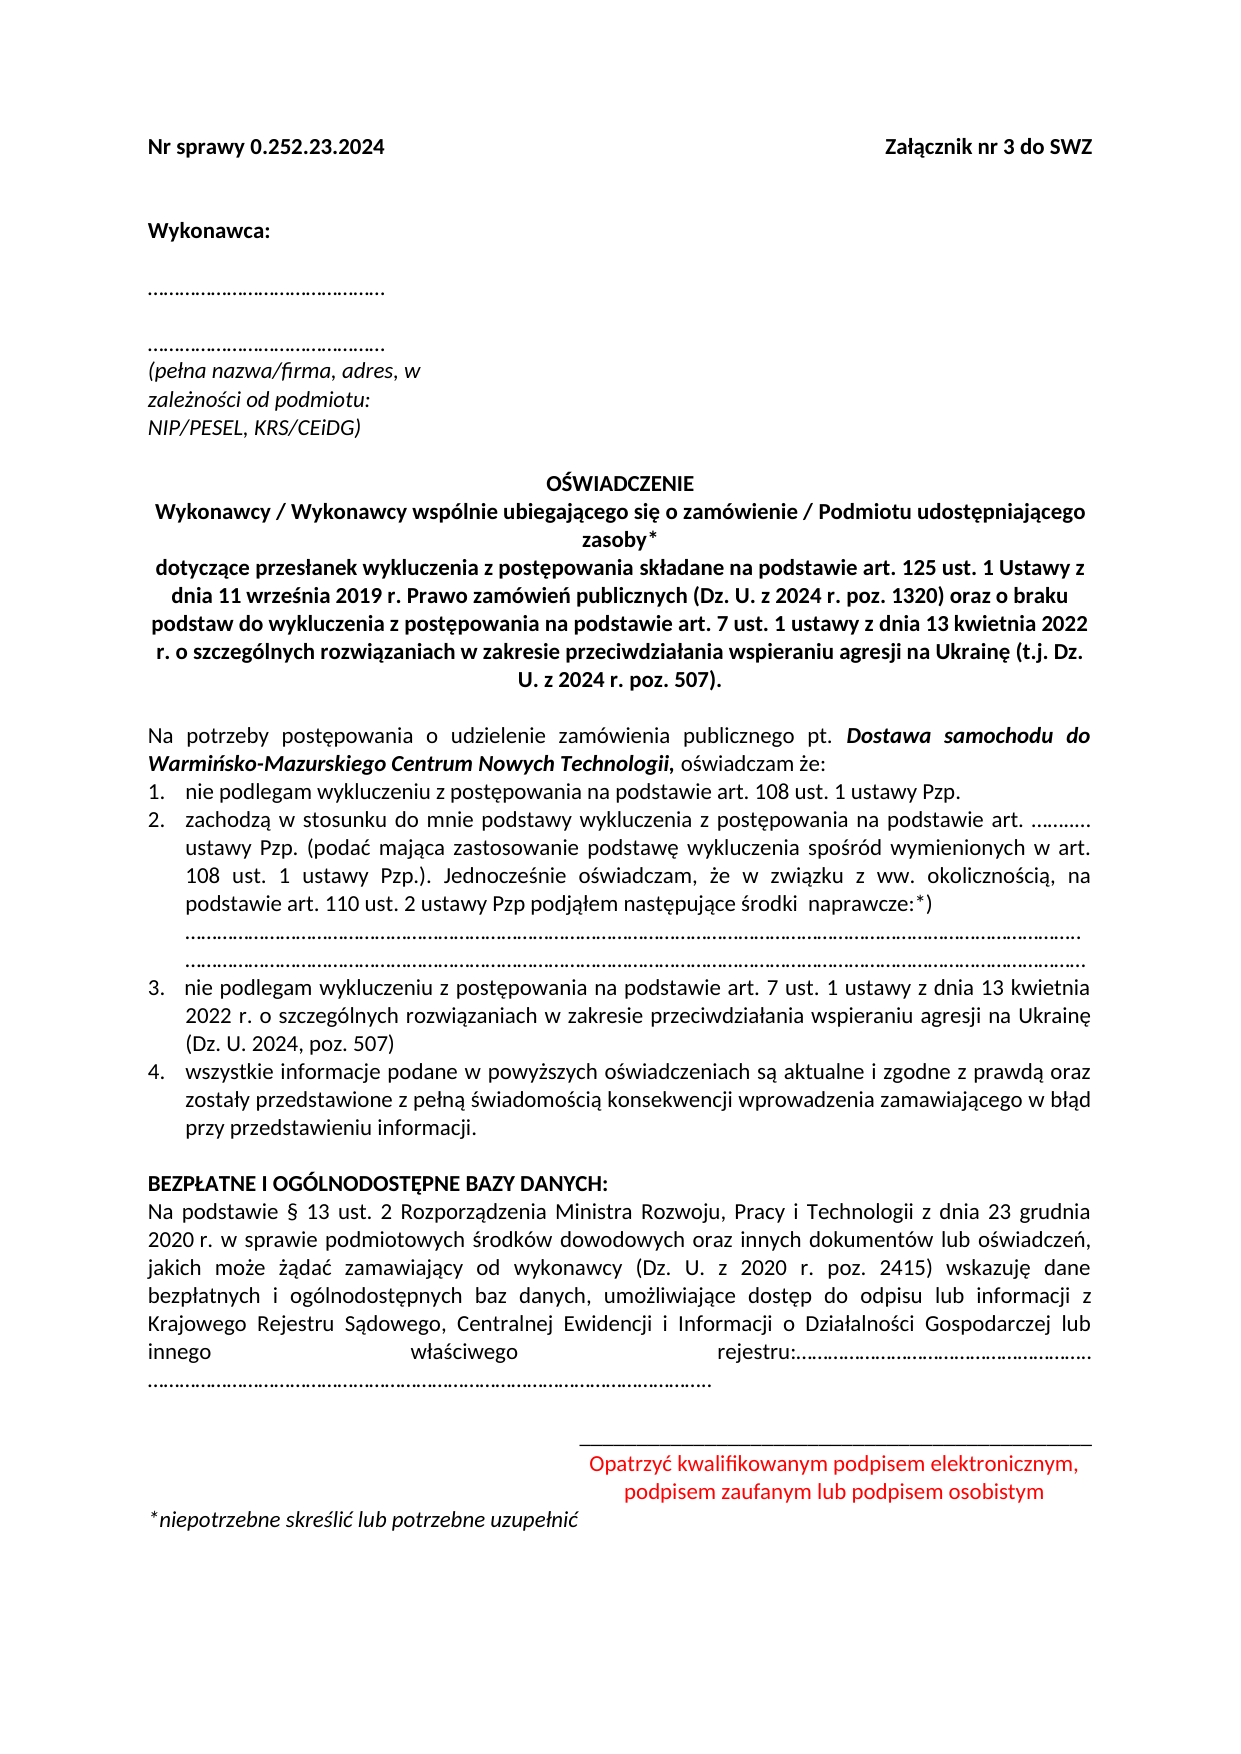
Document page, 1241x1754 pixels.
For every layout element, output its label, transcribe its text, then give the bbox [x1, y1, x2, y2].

list wszystkie informacje podane w powyższych oświadczeniach są aktualne i zgodne z prawdą oraz zostały przedstawione z pełną świadomością konsekwencji wprowadzenia zamawiającego w błąd przy przedstawieniu informacji. [148, 1057, 1093, 1141]
text _____________________________________________ [148, 1421, 1093, 1449]
text dotyczące przesłanek wykluczenia z postępowania składane na podstawie art. 125 ust. 1 Ustawy z dnia 11 września 2019 r. Prawo zamówień publicznych (Dz. U. z 2024 r. poz. 1320) oraz o braku podstaw do wykluczenia z postępowania na podstawie art. 7 ust. 1 ustawy z dnia 13 kwietnia 2022 r. o szczególnych rozwiązaniach w zakresie przeciwdziałania wspieraniu agresji na Ukrainę (t.j. Dz. U. z 2024 r. poz. 507). [148, 553, 1093, 693]
text (pełna nazwa/firma, adres, w zależności od podmiotu: NIP/PESEL, KRS/CEiDG) [148, 357, 472, 441]
text Na podstawie § 13 ust. 2 Rozporządzenia Ministra Rozwoju, Pracy i Technologii z dnia 23 grudnia 2020 r. w sprawie podmiotowych środków dowodowych oraz innych dokumentów lub oświadczeń, jakich może żądać zamawiający od wykonawcy (Dz. U. z 2020 r. poz. 2415) wskazuję dane bezpłatnych i ogólnodostępnych baz danych, umożliwiające dostęp do odpisu lub informacji z Krajowego Rejestru Sądowego, Centralnej Ewidencji i Informacji o Działalności Gospodarczej lub innego właściwego rejestru:………………………………………………..…………………………………………………………………………………………….. [148, 1197, 1093, 1393]
list zachodzą w stosunku do mnie podstawy wykluczenia z postępowania na podstawie art. ……..… ustawy Pzp. (podać mająca zastosowanie podstawę wykluczenia spośród wymienionych w art. 108 ust. 1 ustawy Pzp.). Jednocześnie oświadczam, że w związku z ww. okolicznością, na podstawie art. 110 ust. 2 ustawy Pzp podjąłem następujące środki naprawcze:*) [148, 805, 1093, 917]
text OŚWIADCZENIE [148, 469, 1093, 497]
text *niepotrzebne skreślić lub potrzebne uzupełnić [148, 1506, 1093, 1533]
text ……………………………………… [148, 273, 472, 301]
text Nr sprawy 0.252.23.2024 Załącznik nr 3 do SWZ [148, 132, 1093, 161]
text ……………………………………………………………………………………………………………………………………………………… [185, 945, 1093, 973]
list nie podlegam wykluczeniu z postępowania na podstawie art. 7 ust. 1 ustawy z dnia 13 kwietnia 2022 r. o szczególnych rozwiązaniach w zakresie przeciwdziałania wspieraniu agresji na Ukrainę (Dz. U. 2024, poz. 507) [148, 973, 1093, 1057]
text Opatrzyć kwalifikowanym podpisem elektronicznym, [576, 1449, 1093, 1477]
text podpisem zaufanym lub podpisem osobistym [576, 1477, 1093, 1506]
text ……………………………………… [148, 329, 472, 357]
text …………………………………………………………………………………………………………………………………………………….. [185, 917, 1093, 945]
text Na potrzeby postępowania o udzielenie zamówienia publicznego pt. Dostawa samochodu do Warmińsko-Mazurskiego Centrum Nowych Technologii, oświadczam że: [148, 721, 1093, 777]
text BEZPŁATNE I OGÓLNODOSTĘPNE BAZY DANYCH: [148, 1169, 1093, 1197]
text Wykonawca: [148, 217, 1093, 244]
text Wykonawcy / Wykonawcy wspólnie ubiegającego się o zamówienie / Podmiotu udostępniającego zasoby* [148, 497, 1093, 553]
list nie podlegam wykluczeniu z postępowania na podstawie art. 108 ust. 1 ustawy Pzp. [148, 777, 1093, 805]
